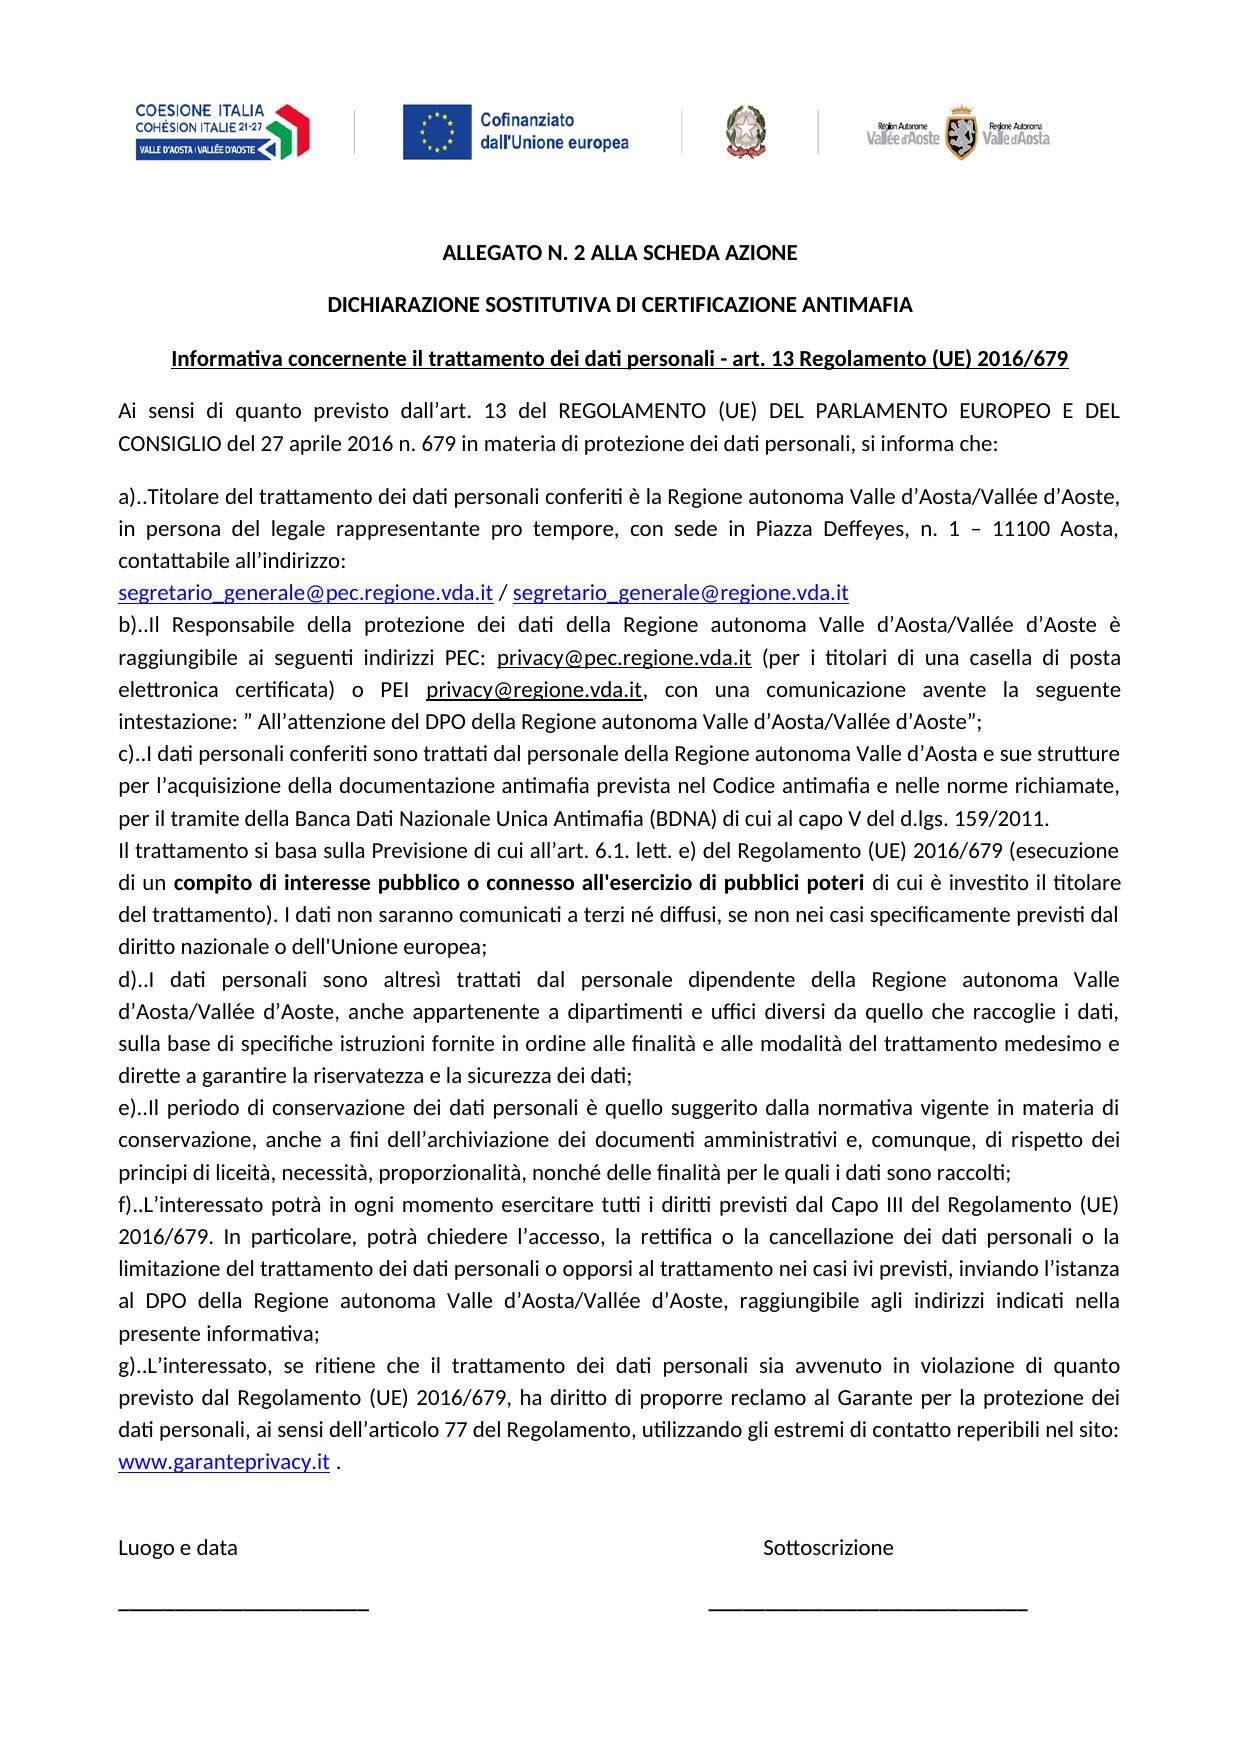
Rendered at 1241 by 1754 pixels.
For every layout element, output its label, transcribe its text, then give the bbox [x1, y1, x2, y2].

text Il trattamento si basa sulla Previsione di cui all’art. 6.1. lett. e) del Regolamento (UE) 2016/679 (esecuzione di un compito di interesse pubblico o connesso all'esercizio di pubblici poteri di cui è investito il titolare del trattamento). I dati non saranno comunicati a terzi né diffusi, se non nei casi specificamente previsti dal diritto nazionale o dell'Unione europea; [118, 836, 1122, 961]
text b)..Il Responsabile della protezione dei dati della Regione autonoma Valle d’Aosta/Vallée d’Aoste è raggiungibile ai seguenti indirizzi PEC: privacy@pec.regione.vda.it (per i titolari di una casella di posta elettronica certificata) o PEI privacy@regione.vda.it, con una comunicazione avente la seguente intestazione: ” All’attenzione del DPO della Regione autonoma Valle d’Aosta/Vallée d’Aoste”; [118, 611, 1122, 735]
text ALLEGATO N. 2 ALLA SCHEDA AZIONE [118, 238, 1122, 266]
text e)..Il periodo di conservazione dei dati personali è quello suggerito dalla normativa vigente in materia di conservazione, anche a fini dell’archiviazione dei documenti amministrativi e, comunque, di rispetto dei principi di liceità, necessità, proporzionalità, nonché delle finalità per le quali i dati sono raccolti; [118, 1093, 1122, 1186]
text DICHIARAZIONE SOSTITUTIVA DI CERTIFICAZIONE ANTIMAFIA [118, 291, 1122, 319]
text Ai sensi di quanto previsto dall’art. 13 del REGOLAMENTO (UE) DEL PARLAMENTO EUROPEO E DEL CONSIGLIO del 27 aprile 2016 n. 679 in materia di protezione dei dati personali, si informa che: [118, 397, 1122, 457]
text ______________________ ____________________________ [118, 1586, 1122, 1614]
text Informativa concernente il trattamento dei dati personali - art. 13 Regolamento (UE) 2016/679 [118, 344, 1122, 372]
text c)..I dati personali conferiti sono trattati dal personale della Regione autonoma Valle d’Aosta e sue strutture per l’acquisizione della documentazione antimafia prevista nel Codice antimafia e nelle norme richiamate, per il tramite della Banca Dati Nazionale Unica Antimafia (BDNA) di cui al capo V del d.lgs. 159/2011. [118, 739, 1122, 832]
text d)..I dati personali sono altresì trattati dal personale dipendente della Regione autonoma Valle d’Aosta/Vallée d’Aoste, anche appartenente a dipartimenti e uffici diversi da quello che raccoglie i dati, sulla base di specifiche istruzioni fornite in ordine alle finalità e alle modalità del trattamento medesimo e dirette a garantire la riservatezza e la sicurezza dei dati; [118, 965, 1122, 1089]
text f)..L’interessato potrà in ogni momento esercitare tutti i diritti previsti dal Capo III del Regolamento (UE) 2016/679. In particolare, potrà chiedere l’accesso, la rettifica o la cancellazione dei dati personali o la limitazione del trattamento dei dati personali o opporsi al trattamento nei casi ivi previsti, inviando l’istanza al DPO della Regione autonoma Valle d’Aosta/Vallée d’Aoste, raggiungibile agli indirizzi indicati nella presente informativa; [118, 1190, 1122, 1347]
text g)..L’interessato, se ritiene che il trattamento dei dati personali sia avvenuto in violazione di quanto previsto dal Regolamento (UE) 2016/679, ha diritto di proporre reclamo al Garante per la protezione dei dati personali, ai sensi dell’articolo 77 del Regolamento, utilizzando gli estremi di contatto reperibili nel sito: www.garanteprivacy.it . [118, 1351, 1122, 1476]
picture [118, 73, 1065, 185]
text Luogo e data Sottoscrizione [118, 1533, 1122, 1561]
text a)..Titolare del trattamento dei dati personali conferiti è la Regione autonoma Valle d’Aosta/Vallée d’Aoste, in persona del legale rappresentante pro tempore, con sede in Piazza Deffeyes, n. 1 – 11100 Aosta, contattabile all’indirizzo: [118, 482, 1122, 574]
text segretario_generale@pec.regione.vda.it / segretario_generale@regione.vda.it [118, 578, 1122, 606]
